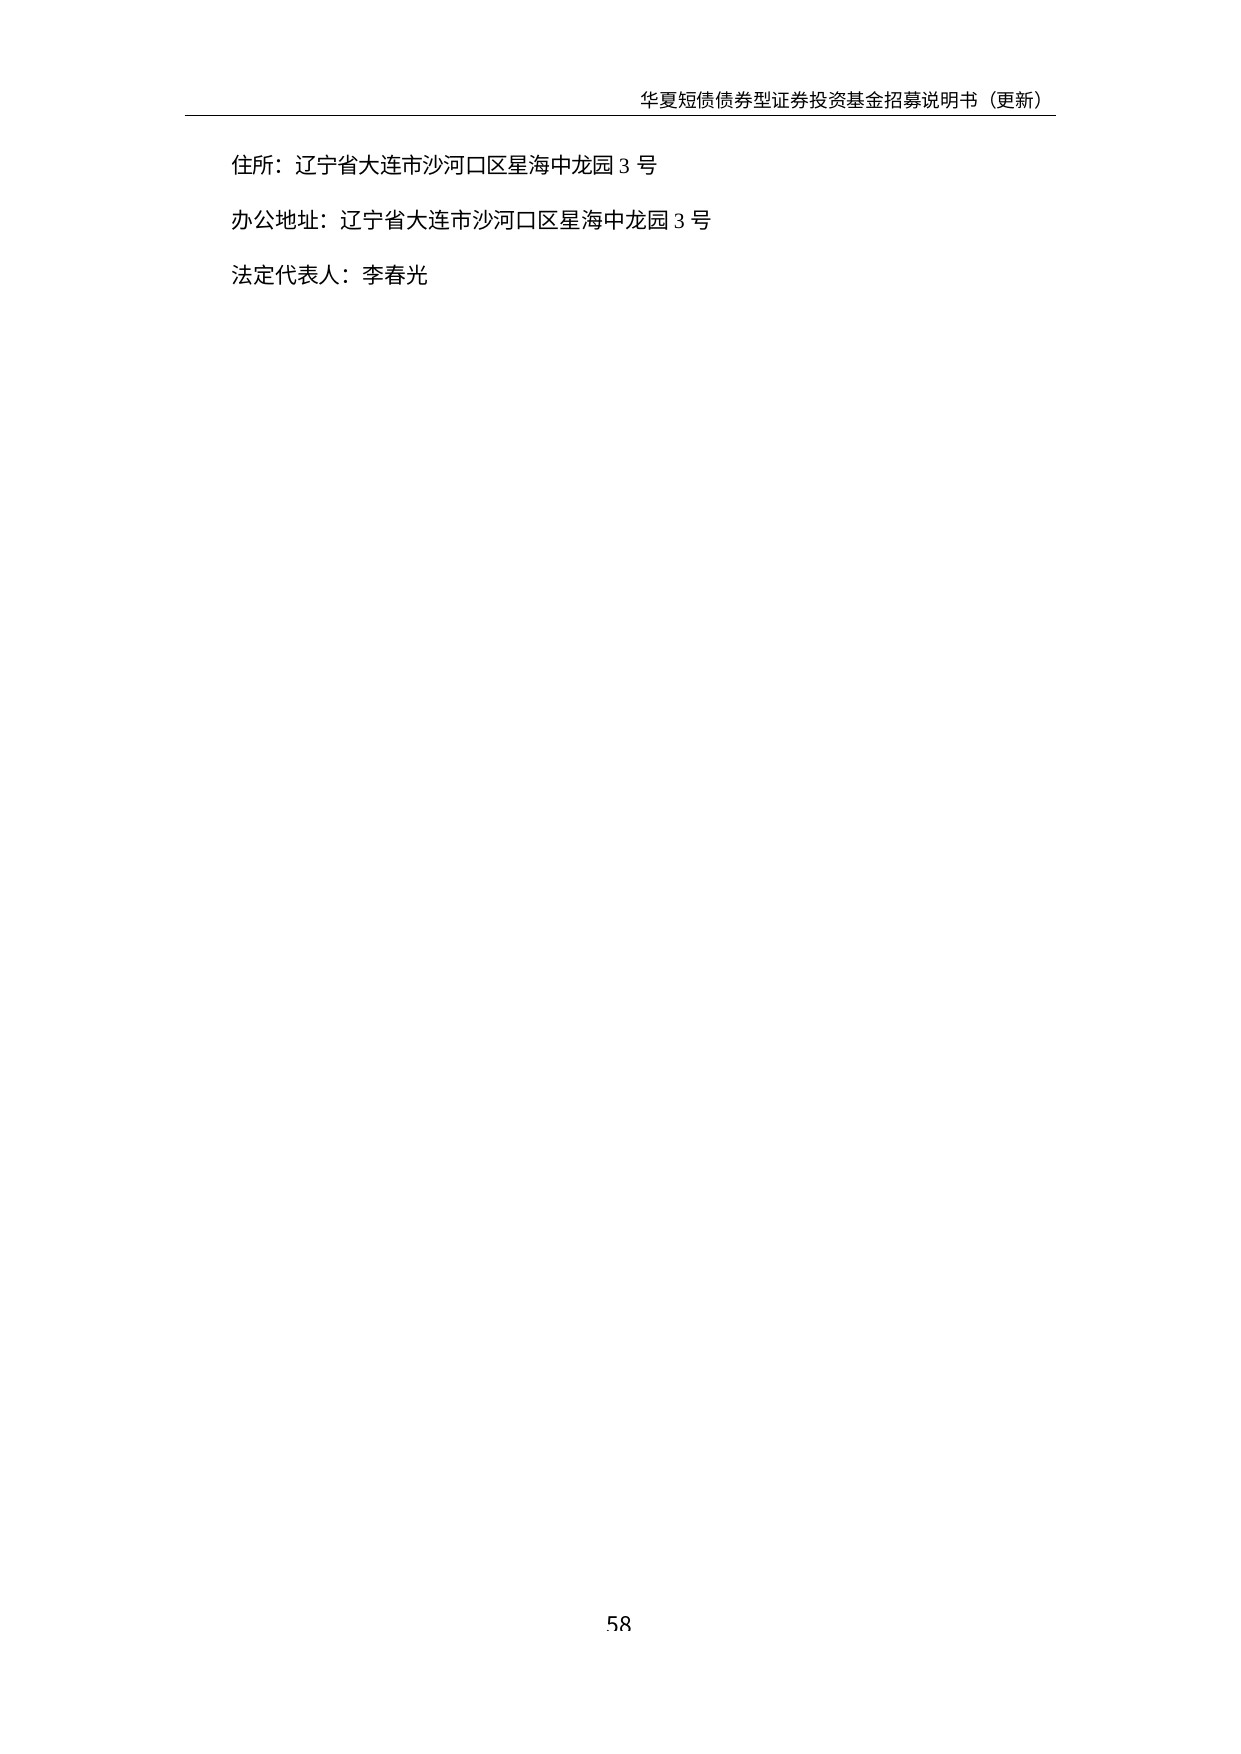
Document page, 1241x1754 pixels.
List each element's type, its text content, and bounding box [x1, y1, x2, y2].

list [231, 148, 669, 179]
text 办公地址：辽宁省大连市沙河口区星海中龙园 3 号 [231, 203, 1115, 234]
text 法定代表人：李春光 [231, 258, 1115, 289]
